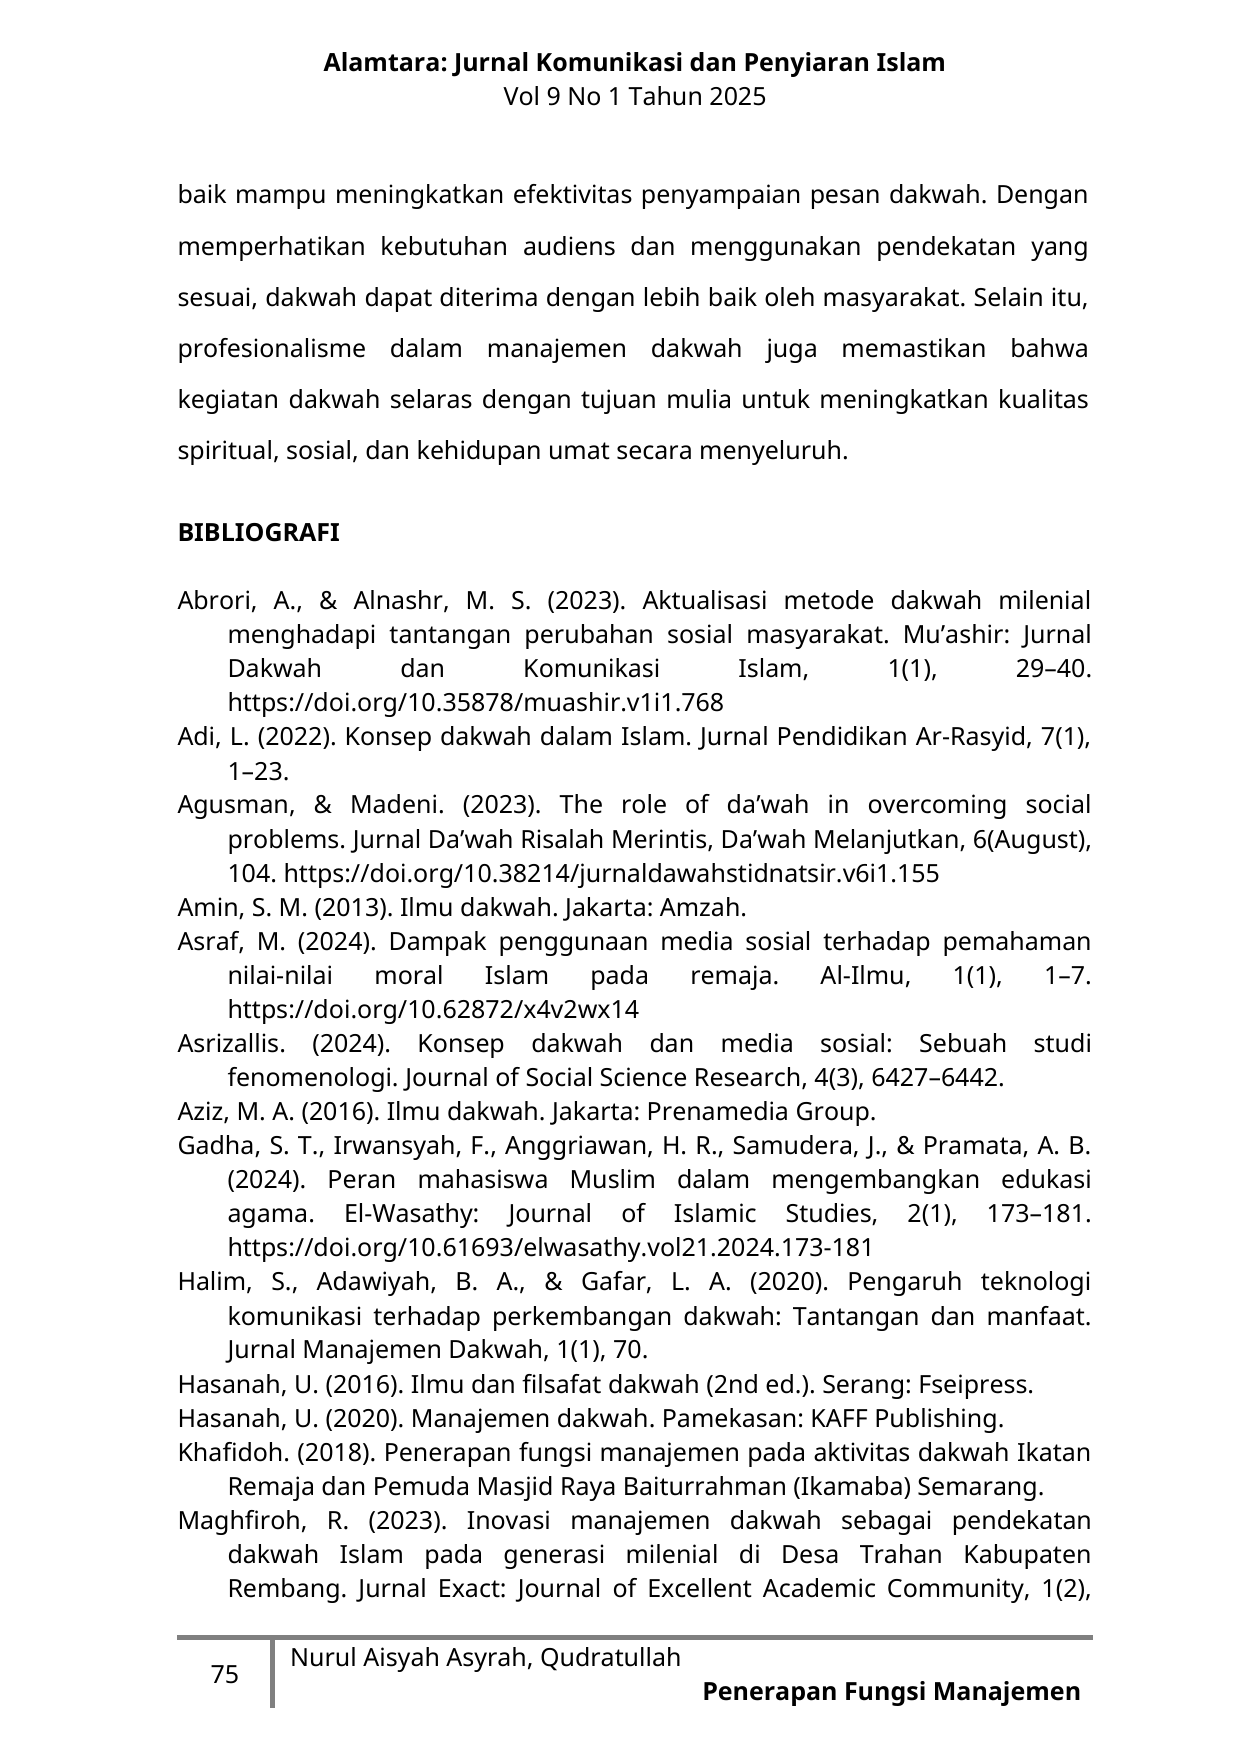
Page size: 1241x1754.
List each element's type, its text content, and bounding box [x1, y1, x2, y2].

text Halim, S., Adawiyah, B. A., & Gafar, L. A. (2020). Pengaruh teknologi komunikasi terhadap perkembangan dakwah: Tantangan dan manfaat. Jurnal Manajemen Dakwah, 1(1), 70. [177, 1264, 1092, 1366]
text Aziz, M. A. (2016). Ilmu dakwah. Jakarta: Prenamedia Group. [177, 1094, 1092, 1128]
text Agusman, & Madeni. (2023). The role of da’wah in overcoming social problems. Jurnal Da’wah Risalah Merintis, Da’wah Melanjutkan, 6(August), 104. https://doi.org/10.38214/jurnaldawahstidnatsir.v6i1.155 [177, 787, 1092, 889]
text Asraf, M. (2024). Dampak penggunaan media sosial terhadap pemahaman nilai-nilai moral Islam pada remaja. Al-Ilmu, 1(1), 1–7. https://doi.org/10.62872/x4v2wx14 [177, 923, 1092, 1026]
text Abrori, A., & Alnashr, M. S. (2023). Aktualisasi metode dakwah milenial menghadapi tantangan perubahan sosial masyarakat. Mu’ashir: Jurnal Dakwah dan Komunikasi Islam, 1(1), 29–40. https://doi.org/10.35878/muashir.v1i1.768 [177, 583, 1092, 719]
text Adi, L. (2022). Konsep dakwah dalam Islam. Jurnal Pendidikan Ar-Rasyid, 7(1), 1–23. [177, 719, 1092, 787]
text Asrizallis. (2024). Konsep dakwah dan media sosial: Sebuah studi fenomenologi. Journal of Social Science Research, 4(3), 6427–6442. [177, 1026, 1092, 1094]
text Amin, S. M. (2013). Ilmu dakwah. Jakarta: Amzah. [177, 889, 1092, 923]
text Gadha, S. T., Irwansyah, F., Anggriawan, H. R., Samudera, J., & Pramata, A. B. (2024). Peran mahasiswa Muslim dalam mengembangkan edukasi agama. El-Wasathy: Journal of Islamic Studies, 2(1), 173–181. https://doi.org/10.61693/elwasathy.vol21.2024.173-181 [177, 1128, 1092, 1264]
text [177, 177, 1089, 466]
text BIBLIOGRAFI [177, 515, 1089, 549]
text Hasanah, U. (2016). Ilmu dan filsafat dakwah (2nd ed.). Serang: Fseipress. [177, 1366, 1092, 1400]
text Khafidoh. (2018). Penerapan fungsi manajemen pada aktivitas dakwah Ikatan Remaja dan Pemuda Masjid Raya Baiturrahman (Ikamaba) Semarang. [177, 1434, 1092, 1502]
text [177, 1502, 1092, 1605]
text Hasanah, U. (2020). Manajemen dakwah. Pamekasan: KAFF Publishing. [177, 1400, 1092, 1434]
